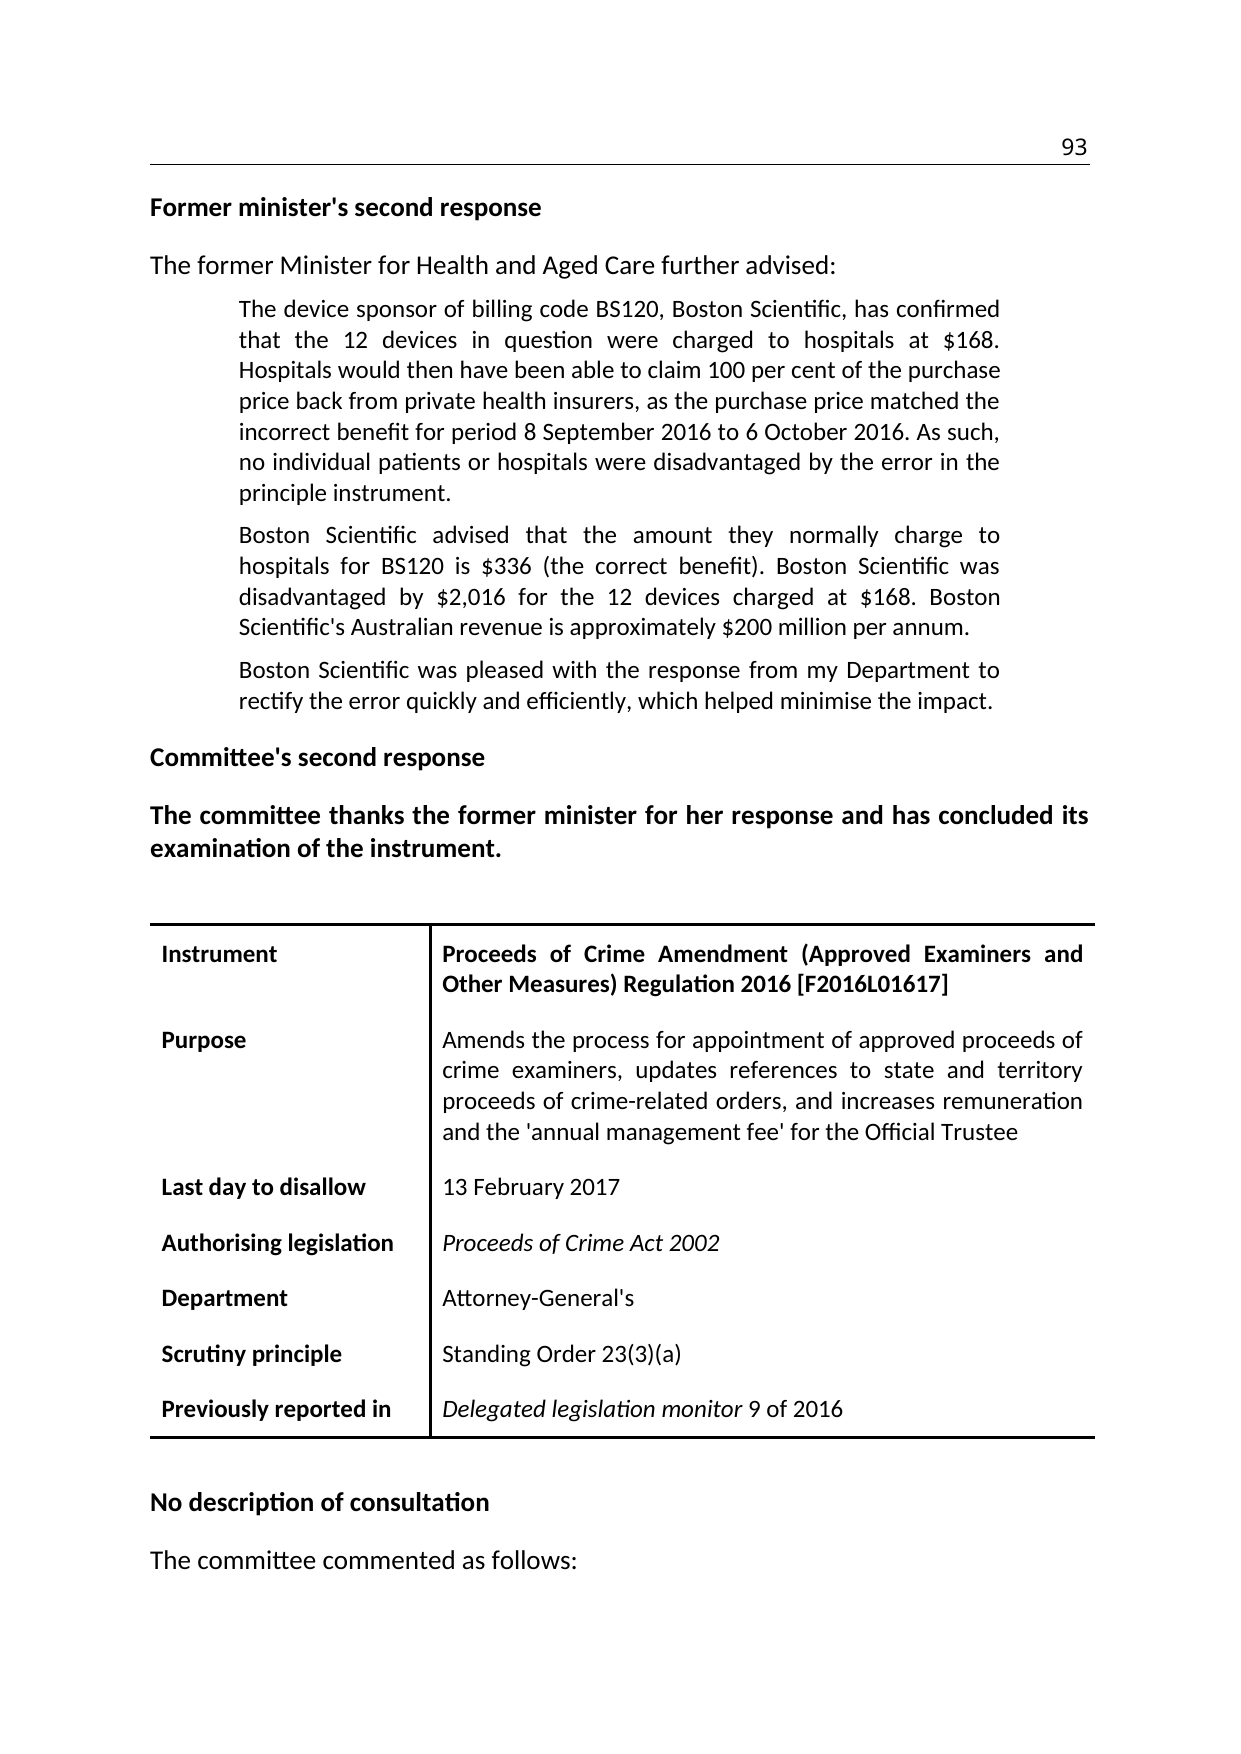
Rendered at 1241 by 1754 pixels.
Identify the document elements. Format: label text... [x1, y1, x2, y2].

table_cell Proceeds of Crime Act 2002 [432, 1214, 1095, 1270]
table_cell Scrutiny principle [150, 1325, 429, 1381]
text No description of consultation [150, 1485, 1090, 1518]
text The former Minister for Health and Aged Care further advised: [150, 248, 1090, 281]
table_cell Previously reported in [150, 1381, 429, 1436]
table_cell Authorising legislation [150, 1214, 429, 1270]
text Committee's second response [150, 740, 1090, 773]
text The committee thanks the former minister for her response and has concluded its examination of the instrument. [150, 798, 1090, 864]
table_cell Department [150, 1270, 429, 1325]
text The committee commented as follows: [150, 1543, 1090, 1576]
table_cell Attorney-General's [432, 1270, 1095, 1325]
table_cell Amends the process for appointment of approved proceeds of crime examiners, updates references to state and territory proceeds of crime-related orders, and increases remuneration and the 'annual management fee' for the Official Trustee [432, 1012, 1095, 1159]
table_cell Delegated legislation monitor 9 of 2016 [432, 1381, 1095, 1436]
text Boston Scientific advised that the amount they normally charge to hospitals for BS120 is $336 (the correct benefit). Boston Scientific was disadvantaged by $2,016 for the 12 devices charged at $168. Boston Scientific's Australian revenue is approximately $200 million per annum. [239, 520, 1002, 642]
table_cell Last day to disallow [150, 1159, 429, 1214]
table_cell 13 February 2017 [432, 1159, 1095, 1214]
text Former minister's second response [150, 190, 1090, 223]
text Boston Scientific was pleased with the response from my Department to rectify the error quickly and efficiently, which helped minimise the impact. [239, 654, 1002, 715]
table_header Instrument [150, 926, 429, 1012]
text The device sponsor of billing code BS120, Boston Scientific, has confirmed that the 12 devices in question were charged to hospitals at $168. Hospitals would then have been able to claim 100 per cent of the purchase price back from private health insurers, as the purchase price matched the incorrect benefit for period 8 September 2016 to 6 October 2016. As such, no individual patients or hospitals were disadvantaged by the error in the principle instrument. [239, 293, 1002, 507]
table_cell Purpose [150, 1012, 429, 1159]
table_cell Standing Order 23(3)(a) [432, 1325, 1095, 1381]
table_header Proceeds of Crime Amendment (Approved Examiners and Other Measures) Regulation 2016 [F2016L01617] [432, 926, 1095, 1012]
